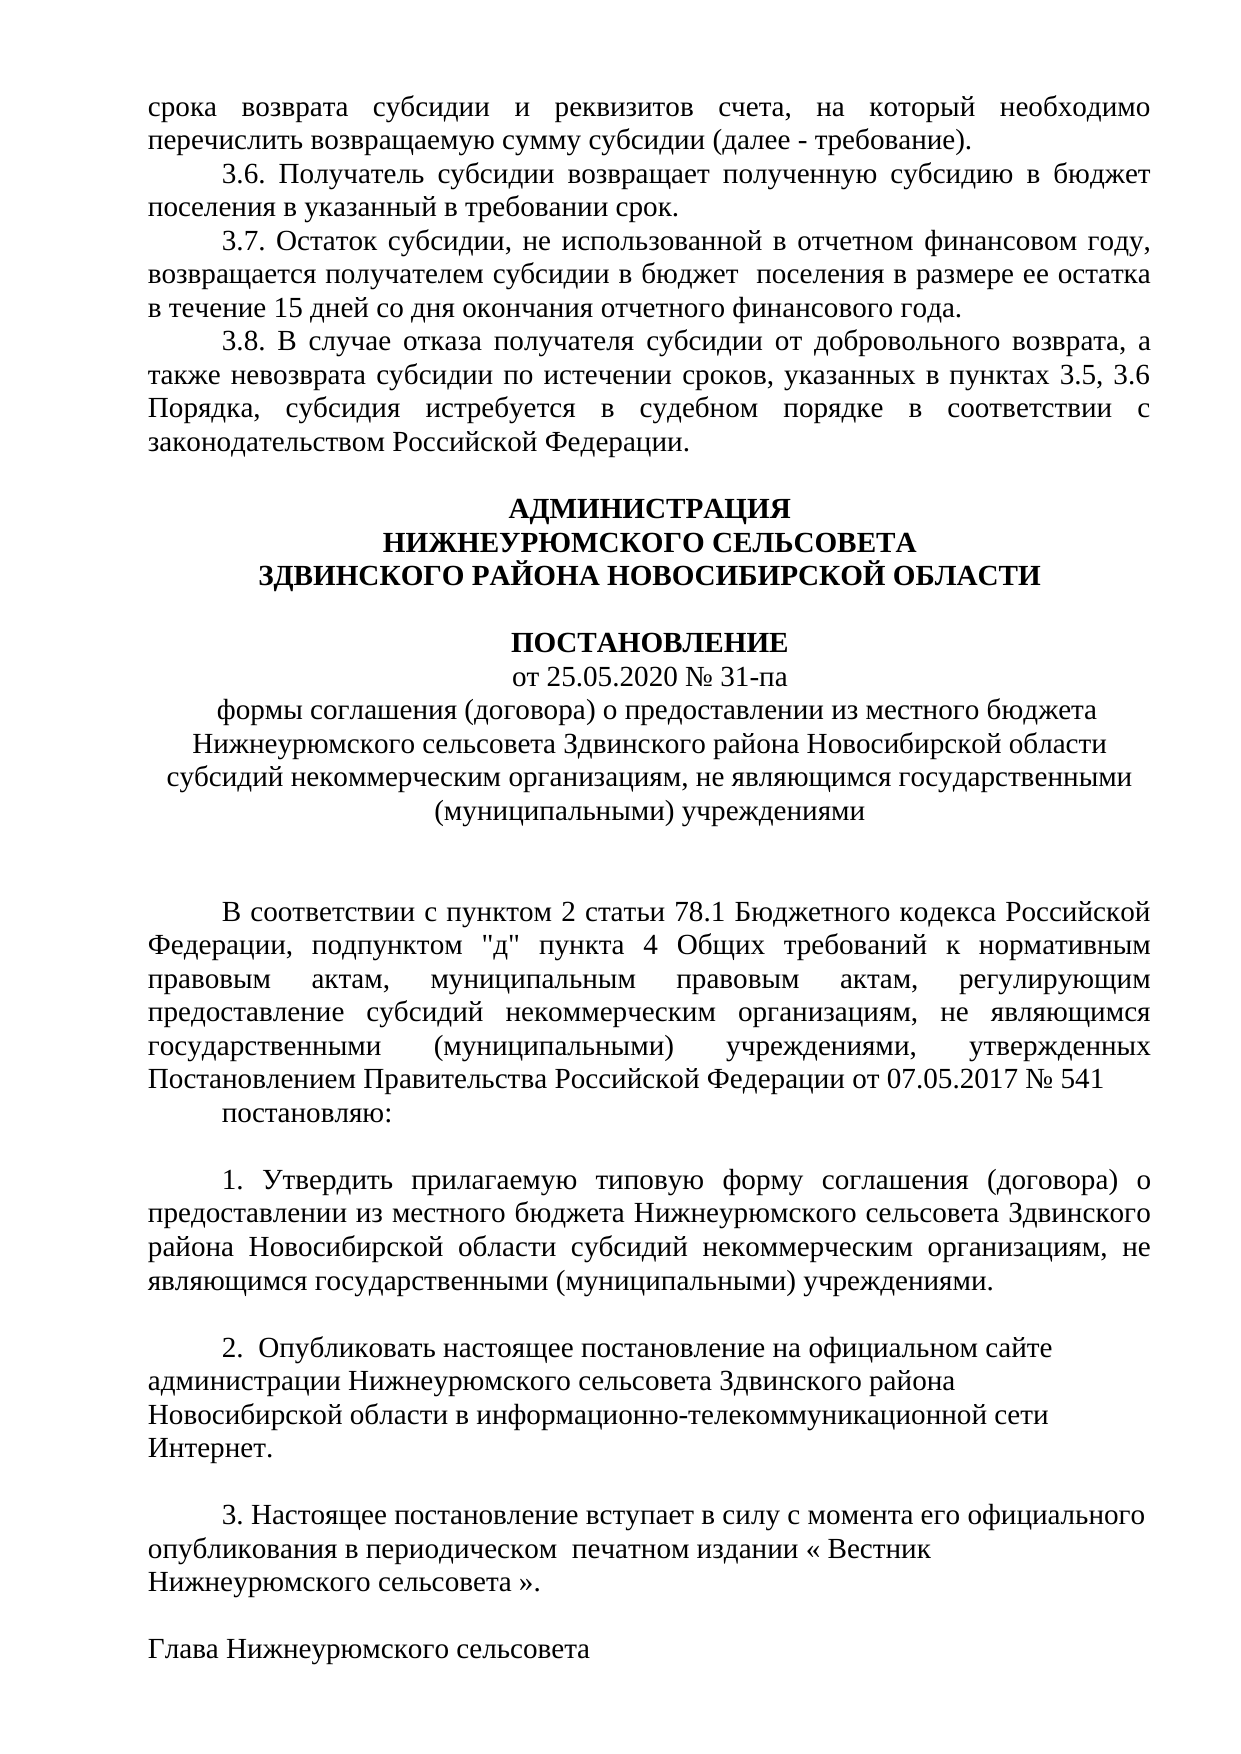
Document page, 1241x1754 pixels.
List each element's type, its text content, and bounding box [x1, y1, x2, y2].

text Глава Нижнеурюмского сельсовета [148, 1632, 1152, 1665]
text НИЖНЕУРЮМСКОГО СЕЛЬСОВЕТА [148, 525, 1152, 558]
text ПОСТАНОВЛЕНИЕ [148, 625, 1152, 659]
text 3. Настоящее постановление вступает в силу с момента его официального опубликования в периодическом печатном издании « Вестник Нижнеурюмского сельсовета ». [148, 1497, 1152, 1598]
text 3.7. Остаток субсидии, не использованной в отчетном финансовом году, возвращается получателем субсидии в бюджет поселения в размере ее остатка в течение 15 дней со дня окончания отчетного финансового года. [148, 223, 1152, 323]
text 2. Опубликовать настоящее постановление на официальном сайте администрации Нижнеурюмского сельсовета Здвинского района Новосибирской области в информационно-телекоммуникационной сети Интернет. [148, 1330, 1152, 1464]
text ЗДВИНСКОГО РАЙОНА НОВОСИБИРСКОЙ ОБЛАСТИ [148, 558, 1152, 592]
text 3.8. В случае отказа получателя субсидии от добровольного возврата, а также невозврата субсидии по истечении сроков, указанных в пунктах 3.5, 3.6 Порядка, субсидия истребуется в судебном порядке в соответствии с законодательством Российской Федерации. [148, 323, 1152, 458]
text от 25.05.2020 № 31-па [148, 659, 1152, 692]
text В соответствии с пунктом 2 статьи 78.1 Бюджетного кодекса Российской Федерации, подпунктом "д" пункта 4 Общих требований к нормативным правовым актам, муниципальным правовым актам, регулирующим предоставление субсидий некоммерческим организациям, не являющимся государственными (муниципальными) учреждениями, утвержденных Постановлением Правительства Российской Федерации от 07.05.2017 № 541 [148, 894, 1152, 1095]
text формы соглашения (договора) о предоставлении из местного бюджета Нижнеурюмского сельсовета Здвинского района Новосибирской области субсидий некоммерческим организациям, не являющимся государственными (муниципальными) учреждениями [148, 692, 1152, 827]
text 3.6. Получатель субсидии возвращает полученную субсидию в бюджет поселения в указанный в требовании срок. [148, 156, 1152, 223]
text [148, 89, 1152, 156]
text 1. Утвердить прилагаемую типовую форму соглашения (договора) о предоставлении из местного бюджета Нижнеурюмского сельсовета Здвинского района Новосибирской области субсидий некоммерческим организациям, не являющимся государственными (муниципальными) учреждениями. [148, 1162, 1152, 1296]
text постановляю: [148, 1095, 1152, 1128]
text АДМИНИСТРАЦИЯ [148, 491, 1152, 525]
